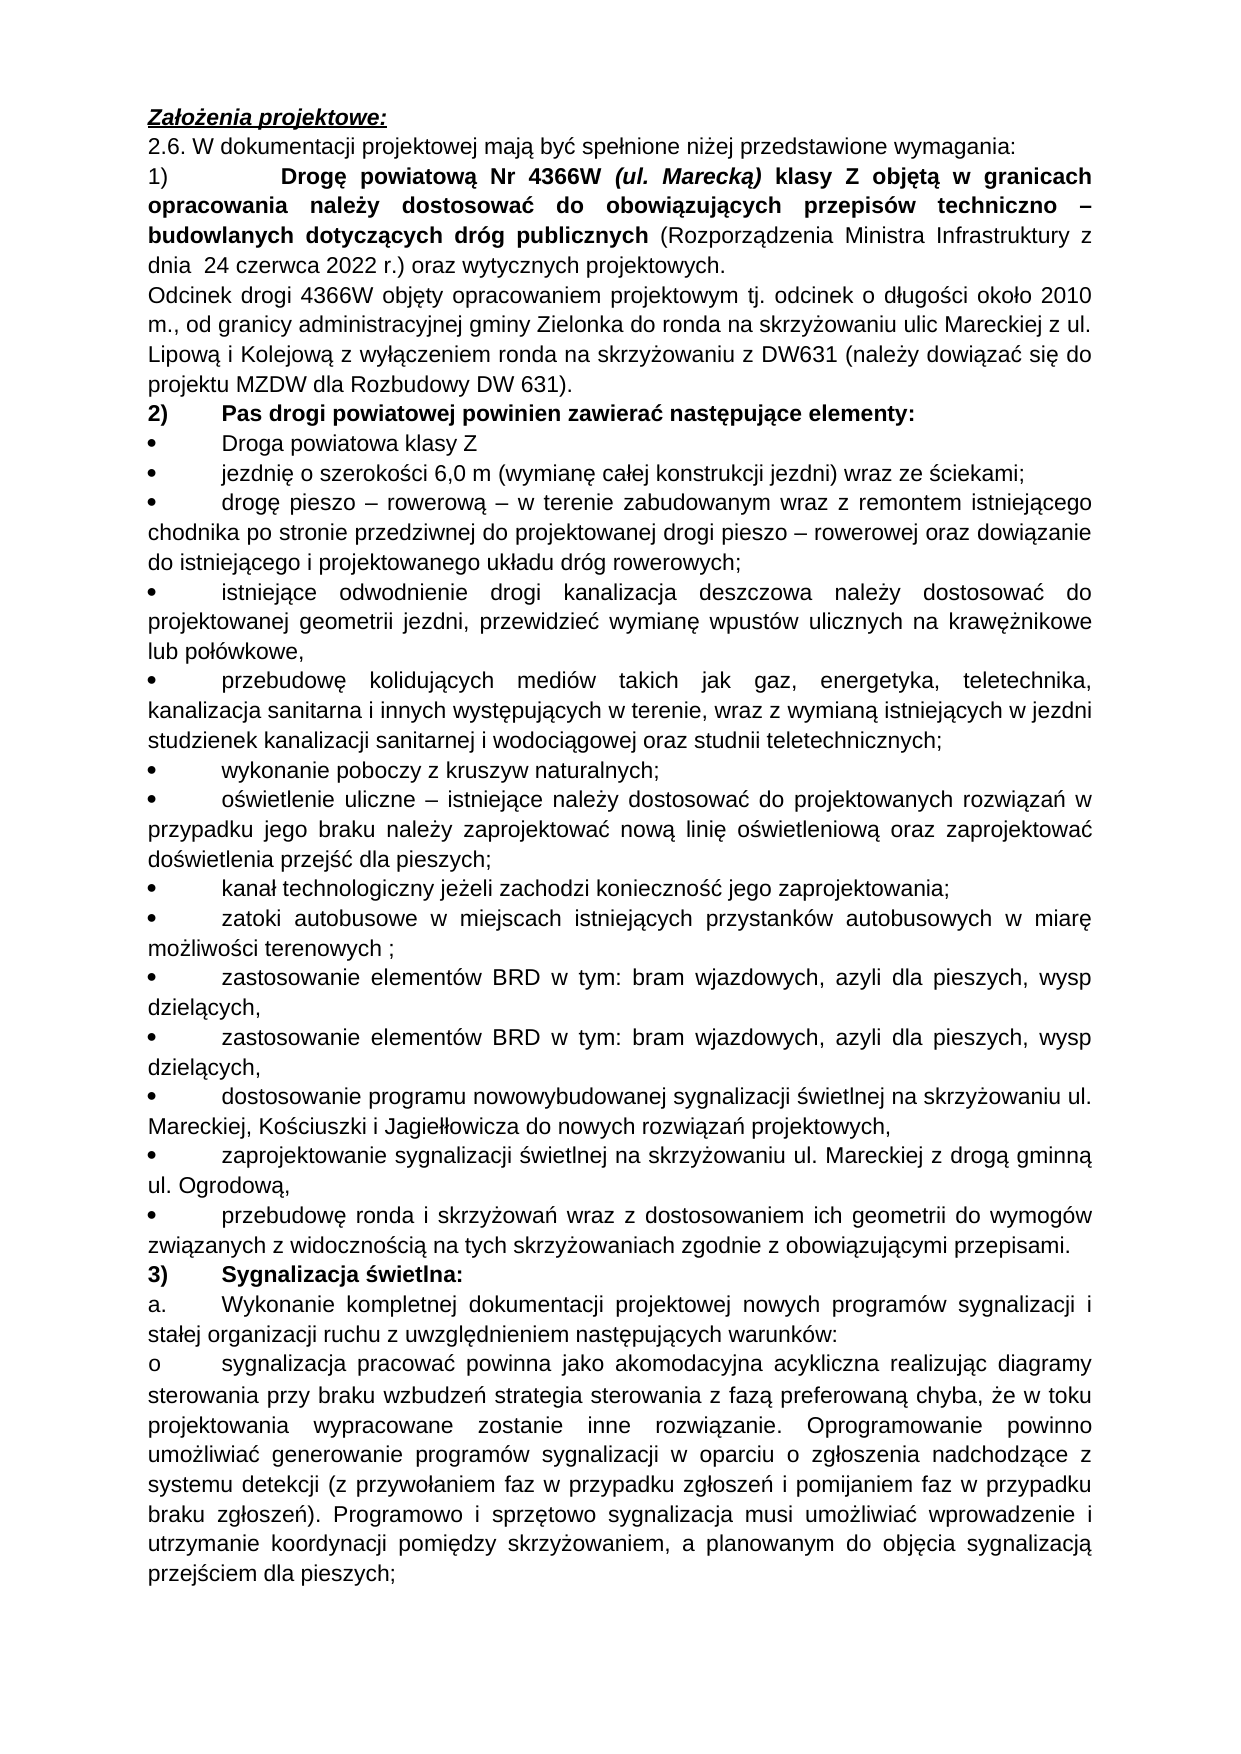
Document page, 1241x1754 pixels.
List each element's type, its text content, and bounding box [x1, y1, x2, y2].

list Droga powiatowa klasy Z [148, 430, 1093, 456]
list oświetlenie uliczne – istniejące należy dostosować do projektowanych rozwiązań w przypadku jego braku należy zaprojektować nową linię oświetleniową oraz zaprojektować doświetlenia przejść dla pieszych; [148, 786, 1093, 872]
list Odcinek drogi 4366W objęty opracowaniem projektowym tj. odcinek o długości około 2010 m., od granicy administracyjnej gminy Zielonka do ronda na skrzyżowaniu ulic Mareckiej z ul. Lipową i Kolejową z wyłączeniem ronda na skrzyżowaniu z DW631 (należy dowiązać się do projektu MZDW dla Rozbudowy DW 631). [148, 282, 1093, 397]
list Pas drogi powiatowej powinien zawierać następujące elementy: [148, 400, 1093, 427]
list wykonanie poboczy z kruszyw naturalnych; [148, 757, 1093, 783]
list sygnalizacja pracować powinna jako akomodacyjna acykliczna realizując diagramy sterowania przy braku wzbudzeń strategia sterowania z fazą preferowaną chyba, że w toku projektowania wypracowane zostanie inne rozwiązanie. Oprogramowanie powinno umożliwiać generowanie programów sygnalizacji w oparciu o zgłoszenia nadchodzące z systemu detekcji (z przywołaniem faz w przypadku zgłoszeń i pomijaniem faz w przypadku braku zgłoszeń). Programowo i sprzętowo sygnalizacja musi umożliwiać wprowadzenie i utrzymanie koordynacji pomiędzy skrzyżowaniem, a planowanym do objęcia sygnalizacją przejściem dla pieszych; [148, 1350, 1093, 1586]
list istniejące odwodnienie drogi kanalizacja deszczowa należy dostosować do projektowanej geometrii jezdni, przewidzieć wymianę wpustów ulicznych na krawężnikowe lub połówkowe, [148, 578, 1093, 664]
list zaprojektowanie sygnalizacji świetlnej na skrzyżowaniu ul. Mareckiej z drogą gminną ul. Ogrodową, [148, 1142, 1093, 1198]
list Drogę powiatową Nr 4366W (ul. Marecką) klasy Z objętą w granicach opracowania należy dostosować do obowiązujących przepisów techniczno – budowlanych dotyczących dróg publicznych (Rozporządzenia Ministra Infrastruktury z dnia 24 czerwca 2022 r.) oraz wytycznych projektowych. [148, 163, 1093, 278]
list kanał technologiczny jeżeli zachodzi konieczność jego zaprojektowania; [148, 875, 1093, 902]
list przebudowę ronda i skrzyżowań wraz z dostosowaniem ich geometrii do wymogów związanych z widocznością na tych skrzyżowaniach zgodnie z obowiązującymi przepisami. [148, 1202, 1093, 1258]
list zastosowanie elementów BRD w tym: bram wjazdowych, azyli dla pieszych, wysp dzielących, [148, 964, 1093, 1020]
list Wykonanie kompletnej dokumentacji projektowej nowych programów sygnalizacji i stałej organizacji ruchu z uwzględnieniem następujących warunków: [148, 1291, 1093, 1347]
list zatoki autobusowe w miejscach istniejących przystanków autobusowych w miarę możliwości terenowych ; [148, 905, 1093, 961]
list zastosowanie elementów BRD w tym: bram wjazdowych, azyli dla pieszych, wysp dzielących, [148, 1024, 1093, 1080]
list Sygnalizacja świetlna: [148, 1261, 1093, 1288]
list drogę pieszo – rowerową – w terenie zabudowanym wraz z remontem istniejącego chodnika po stronie przedziwnej do projektowanej drogi pieszo – rowerowej oraz dowiązanie do istniejącego i projektowanego układu dróg rowerowych; [148, 489, 1093, 575]
list dostosowanie programu nowowybudowanej sygnalizacji świetlnej na skrzyżowaniu ul. Mareckiej, Kościuszki i Jagiełłowicza do nowych rozwiązań projektowych, [148, 1083, 1093, 1139]
text 2.6. W dokumentacji projektowej mają być spełnione niżej przedstawione wymagania: [148, 133, 1093, 159]
list Założenia projektowe: [148, 103, 1093, 130]
list przebudowę kolidujących mediów takich jak gaz, energetyka, teletechnika, kanalizacja sanitarna i innych występujących w terenie, wraz z wymianą istniejących w jezdni studzienek kanalizacji sanitarnej i wodociągowej oraz studnii teletechnicznych; [148, 667, 1093, 753]
list jezdnię o szerokości 6,0 m (wymianę całej konstrukcji jezdni) wraz ze ściekami; [148, 460, 1093, 486]
